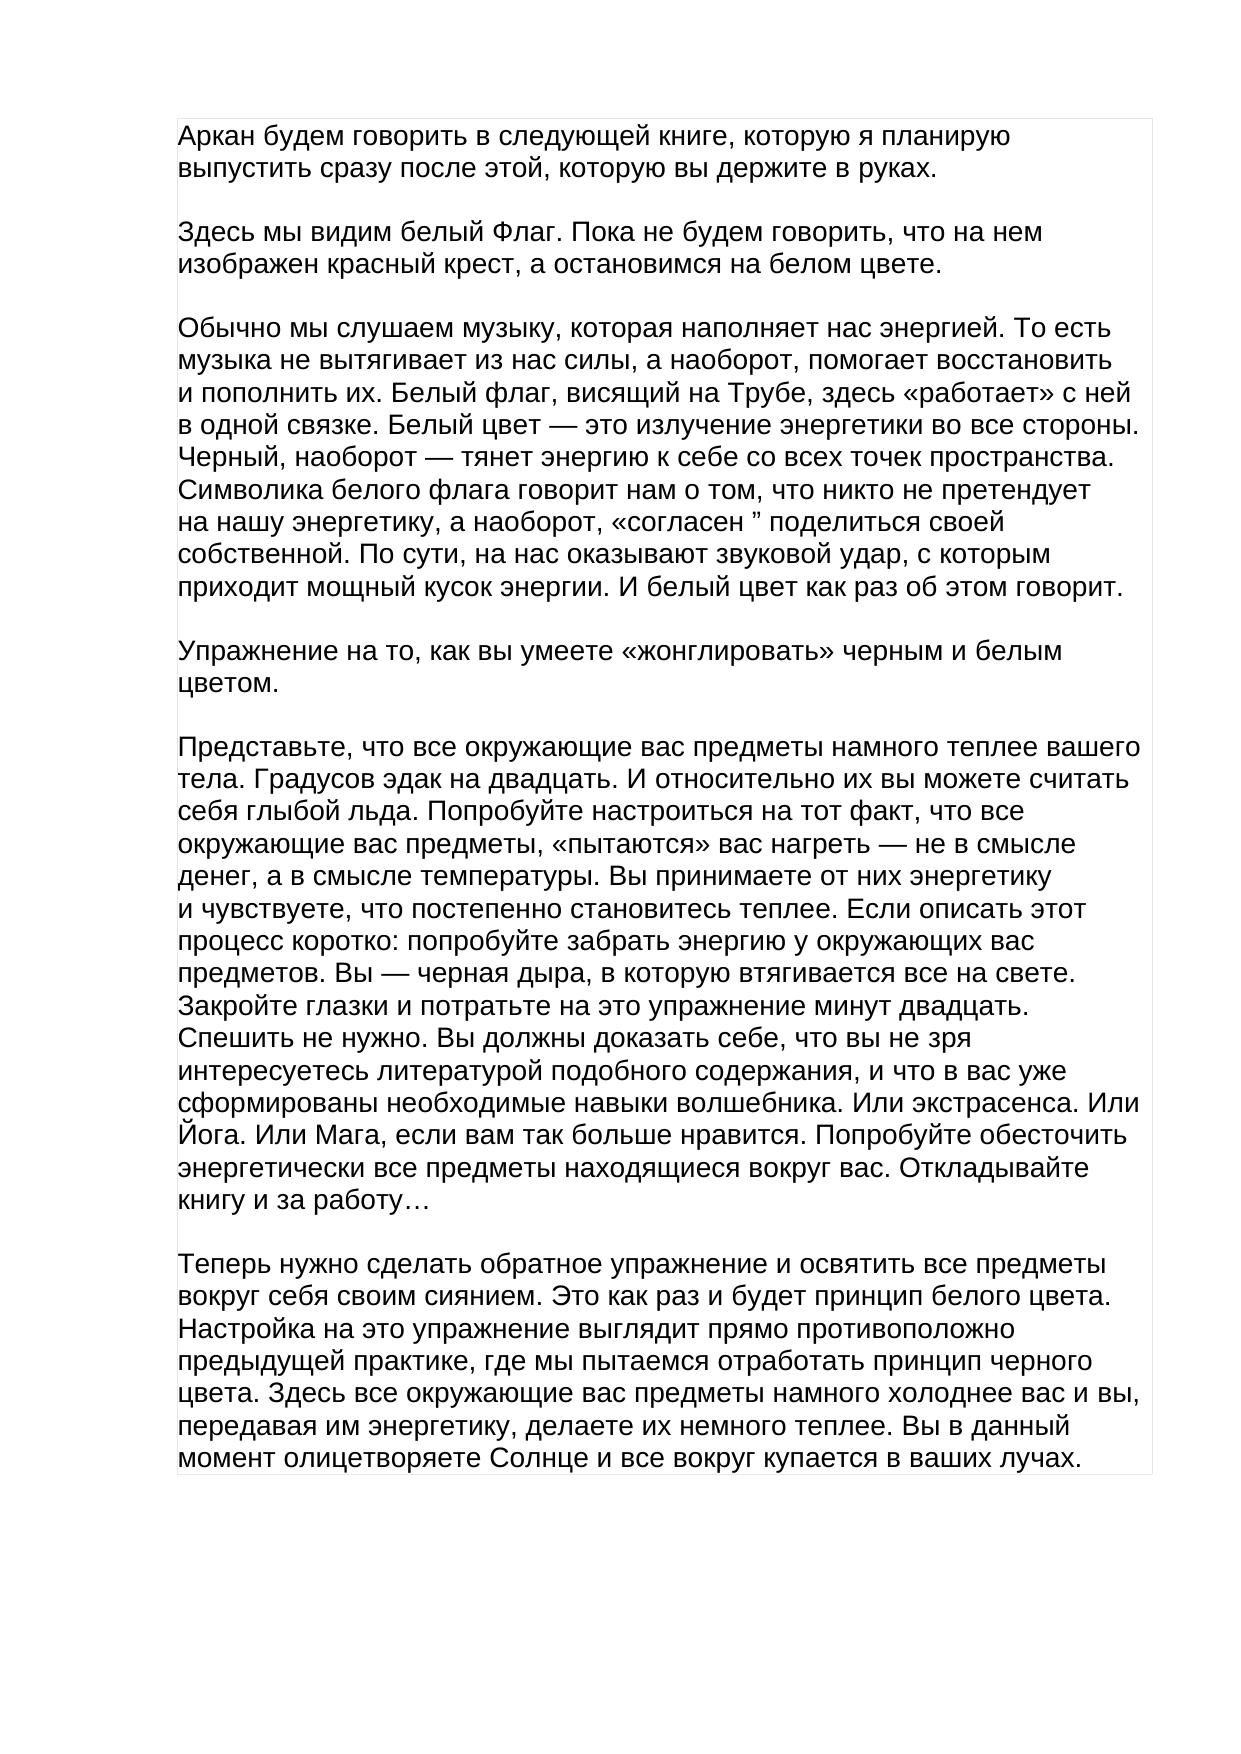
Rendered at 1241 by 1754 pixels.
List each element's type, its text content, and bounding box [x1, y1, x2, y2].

text Теперь нужно сделать обратное упражнение и освятить все предметы вокруг себя своим сиянием. Это как раз и будет принцип белого цвета. Настройка на это упражнение выглядит прямо противоположно предыдущей практике, где мы пытаемся отработать принцип черного цвета. Здесь все окружающие вас предметы намного холоднее вас и вы, передавая им энергетику, делаете их немного теплее. Вы в данный момент олицетворяете Солнце и все вокруг купается в ваших лучах. [178, 1246, 1152, 1474]
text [178, 119, 1152, 183]
text Представьте, что все окружающие вас предметы намного теплее вашего тела. Градусов эдак на двадцать. И относительно их вы можете считать себя глыбой льда. Попробуйте настроиться на тот факт, что все окружающие вас предметы, «пытаются» вас нагреть — не в смысле денег, а в смысле температуры. Вы принимаете от них энергетику и чувствуете, что постепенно становитесь теплее. Если описать этот процесс коротко: попробуйте забрать энергию у окружающих вас предметов. Вы — черная дыра, в которую втягивается все на свете. Закройте глазки и потратьте на это упражнение минут двадцать. Спешить не нужно. Вы должны доказать себе, что вы не зря интересуетесь литературой подобного содержания, и что в вас уже сформированы необходимые навыки волшебника. Или экстрасенса. Или Йога. Или Мага, если вам так больше нравится. Попробуйте обесточить энергетически все предметы находящиеся вокруг вас. Откладывайте книгу и за работу… [178, 729, 1152, 1216]
text Обычно мы слушаем музыку, которая наполняет нас энергией. То есть музыка не вытягивает из нас силы, а наоборот, помогает восстановить и пополнить их. Белый флаг, висящий на Трубе, здесь «работает» с ней в одной связке. Белый цвет — это излучение энергетики во все стороны. Черный, наоборот — тянет энергию к себе со всех точек пространства. Символика белого флага говорит нам о том, что никто не претендует на нашу энергетику, а наоборот, «согласен ” поделиться своей собственной. По сути, на нас оказывают звуковой удар, с которым приходит мощный кусок энергии. И белый цвет как раз об этом говорит. [178, 310, 1152, 602]
text Здесь мы видим белый Флаг. Пока не будем говорить, что на нем изображен красный крест, а остановимся на белом цвете. [178, 214, 1152, 279]
text Упражнение на то, как вы умеете «жонглировать» черным и белым цветом. [178, 633, 1152, 698]
